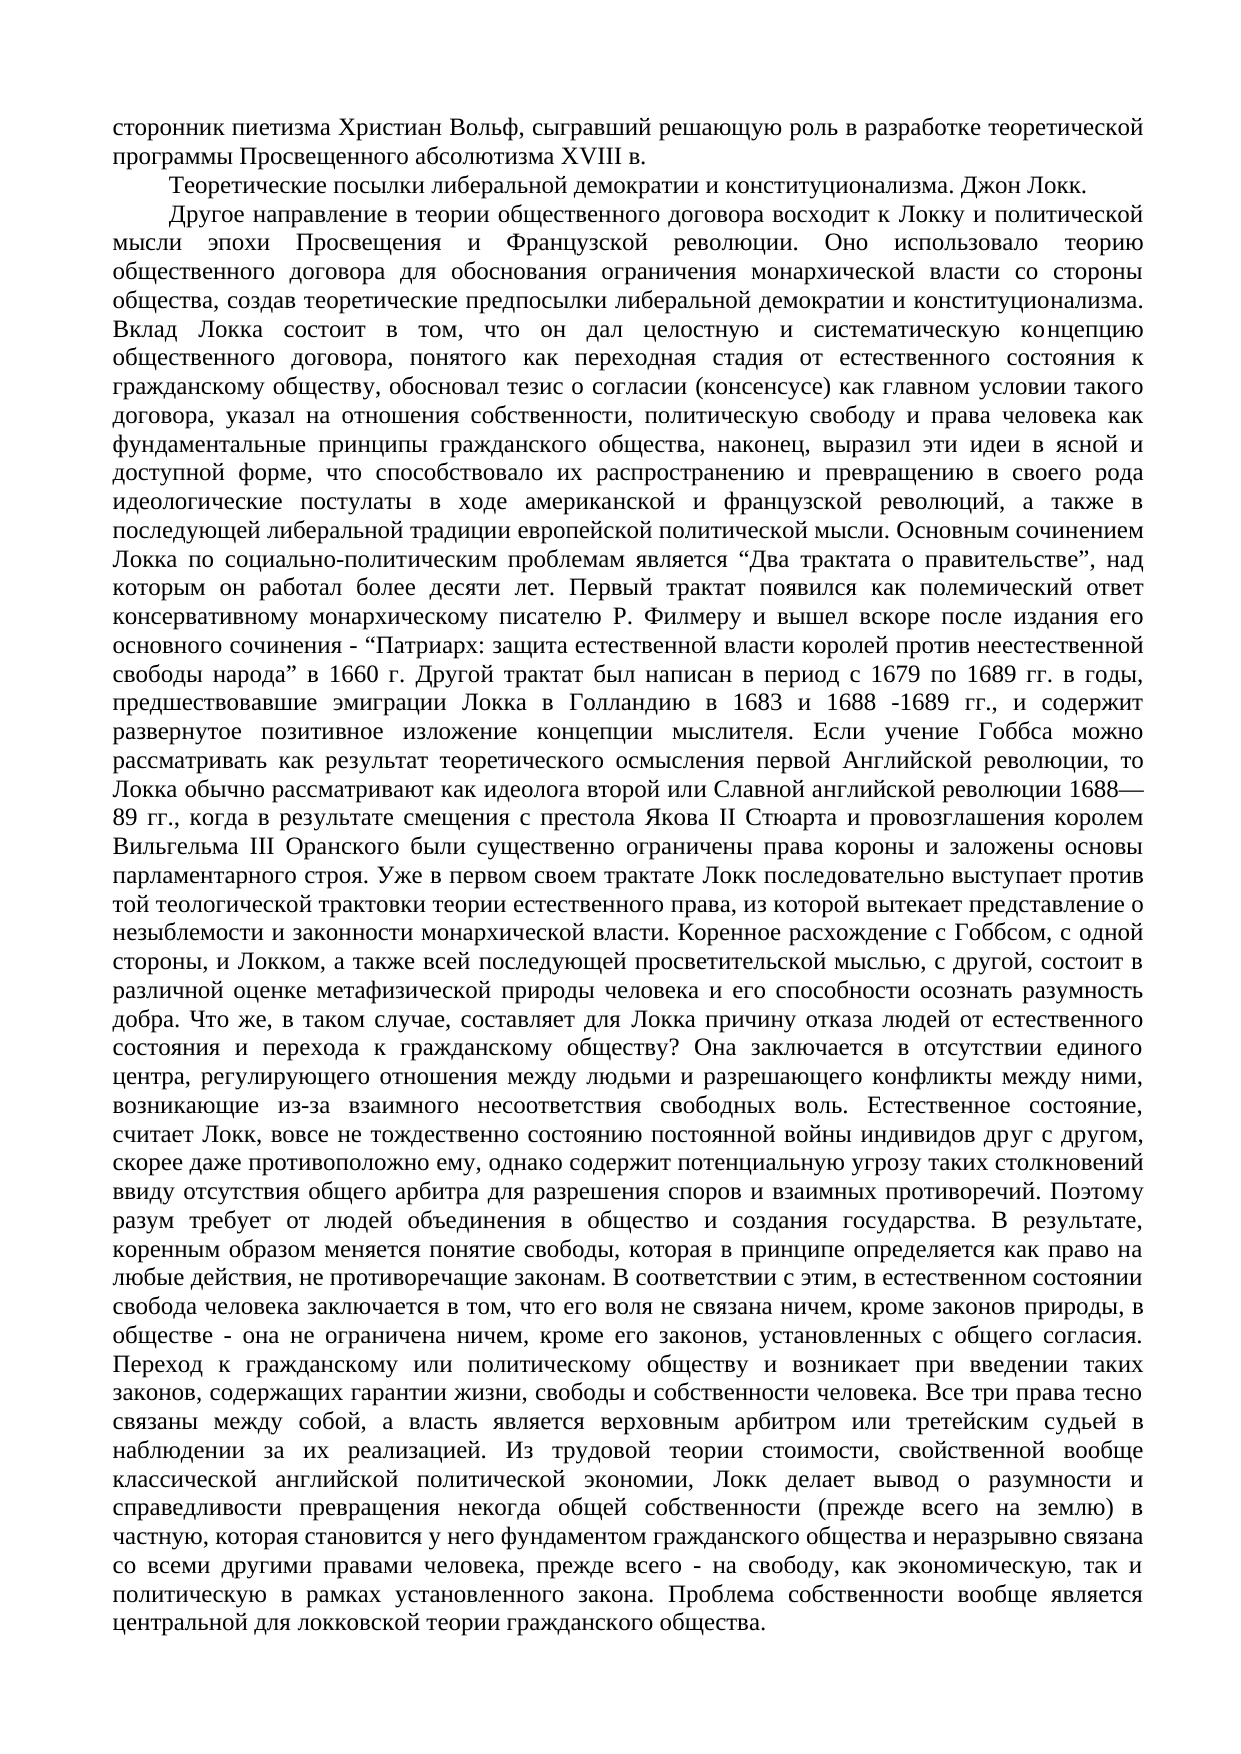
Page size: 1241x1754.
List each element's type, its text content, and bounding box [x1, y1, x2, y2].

text Другое направление в теории общественного договора восходит к Локку и политической мысли эпохи Просвещения и Французской революции. Оно использовало теорию общественного договора для обоснования ограничения монархической власти со стороны общества, создав теоретические предпосылки либеральной демократии и конституционализма. Вклад Локка состоит в том, что он дал целостную и систематическую концепцию общественного договора, понятого как переходная стадия от естественного состояния к гражданскому обществу, обосновал тезис о согласии (консенсусе) как главном условии такого договора, указал на отношения собственности, политическую свободу и права человека как фундаментальные принципы гражданского общества, наконец, выразил эти идеи в ясной и доступной форме, что способствовало их распространению и превращению в своего рода идеологические постулаты в ходе американской и французской революций, а также в последующей либеральной традиции европейской политической мысли. Основным сочинением Локка по социально-политическим проблемам является “Два трактата о правительстве”, над которым он работал более десяти лет. Первый трактат появился как полемический ответ консервативному монархическому писателю Р. Филмеру и вышел вскоре после издания его основного сочинения - “Патриарх: защита естественной власти королей против неестественной свободы народа” в 1660 г. Другой трактат был написан в период с 1679 по 1689 гг. в годы, предшествовавшие эмиграции Локка в Голландию в 1683 и 1688 -1689 гг., и содержит развернутое позитивное изложение концепции мыслителя. Если учение Гоббса можно рассматривать как результат теоретического осмысления первой Английской революции, то Локка обычно рассматривают как идеолога второй или Славной английской революции 1688—89 гг., когда в результате смещения с престола Якова II Стюарта и провозглашения королем Вильгельма III Оранского были существенно ограничены права короны и заложены основы парламентарного строя. Уже в первом своем трактате Локк последовательно выступает против той теологической трактовки теории естественного права, из которой вытекает представление о незыблемости и законности монархической власти. Коренное расхождение с Гоббсом, с одной стороны, и Локком, а также всей последующей просветительской мыслью, с другой, состоит в различной оценке метафизической природы человека и его способности осознать разумность добра. Что же, в таком случае, составляет для Локка причину отказа людей от естественного состояния и перехода к гражданскому обществу? Она заключается в отсутствии единого центра, регулирующего отношения между людьми и разрешающего конфликты между ними, возникающие из-за взаимного несоответствия свободных воль. Естественное состояние, считает Локк, вовсе не тождественно состоянию постоянной войны индивидов друг с другом, скорее даже противоположно ему, однако содержит потенциальную угрозу таких столкновений ввиду отсутствия общего арбитра для разрешения споров и взаимных противоречий. Поэтому разум требует от людей объединения в общество и создания государства. В результате, коренным образом меняется понятие свободы, которая в принципе определяется как право на любые действия, не противоречащие законам. В соответствии с этим, в естественном состоянии свобода человека заключается в том, что его воля не связана ничем, кроме законов природы, в обществе - она не ограничена ничем, кроме его законов, установленных с общего согласия. Переход к гражданскому или политическому обществу и возникает при введении таких законов, содержащих гарантии жизни, свободы и собственности человека. Все три права тесно связаны между собой, а власть является верховным арбитром или третейским судьей в наблюдении за их реализацией. Из трудовой теории стоимости, свойственной вообще классической английской политической экономии, Локк делает вывод о разумности и справедливости превращения некогда общей собственности (прежде всего на землю) в частную, которая становится у него фундаментом гражданского общества и неразрывно связана со всеми другими правами человека, прежде всего - на свободу, как экономическую, так и политическую в рамках установленного закона. Проблема собственности вообще является центральной для локковской теории гражданского общества. [112, 199, 1144, 1636]
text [112, 112, 1144, 170]
text Теоретические посылки либеральной демократии и конституционализма. Джон Локк. [112, 170, 1144, 199]
